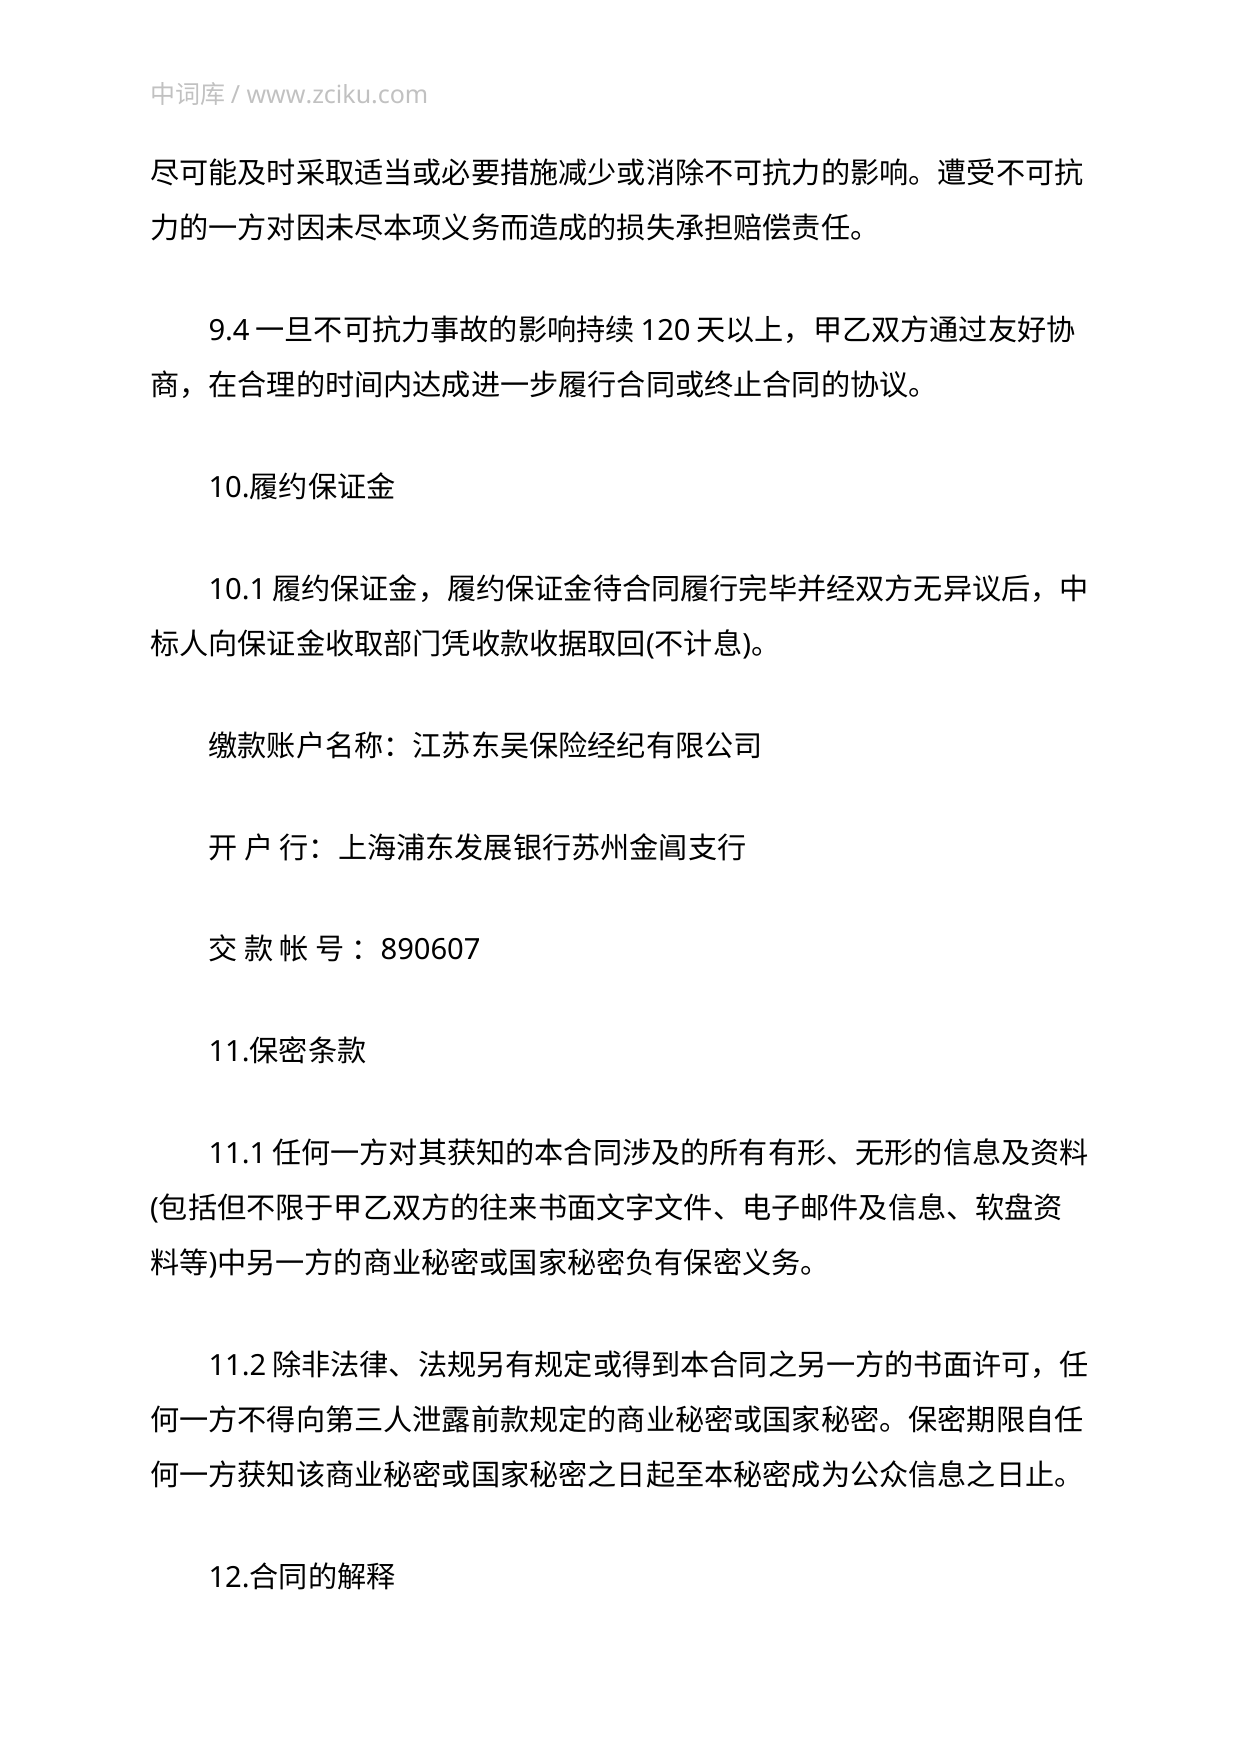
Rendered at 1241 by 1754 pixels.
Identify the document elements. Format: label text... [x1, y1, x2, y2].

text 12.合同的解释 [150, 1553, 1090, 1596]
text 缴款账户名称：江苏东吴保险经纪有限公司 [150, 722, 1090, 765]
text 9.4一旦不可抗力事故的影响持续120天以上，甲乙双方通过友好协商，在合理的时间内达成进一步履行合同或终止合同的协议。 [150, 307, 1090, 404]
text 交 款 帐 号 ：890607 [150, 926, 1090, 968]
text 10.履约保证金 [150, 463, 1090, 506]
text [150, 150, 1090, 247]
text 10.1履约保证金，履约保证金待合同履行完毕并经双方无异议后，中标人向保证金收取部门凭收款收据取回(不计息)。 [150, 565, 1090, 663]
text 11.1任何一方对其获知的本合同涉及的所有有形、无形的信息及资料(包括但不限于甲乙双方的往来书面文字文件、电子邮件及信息、软盘资料等)中另一方的商业秘密或国家秘密负有保密义务。 [150, 1130, 1090, 1282]
text 11.2除非法律、法规另有规定或得到本合同之另一方的书面许可，任何一方不得向第三人泄露前款规定的商业秘密或国家秘密。保密期限自任何一方获知该商业秘密或国家秘密之日起至本秘密成为公众信息之日止。 [150, 1342, 1090, 1494]
text 11.保密条款 [150, 1028, 1090, 1070]
text 开 户 行：上海浦东发展银行苏州金阊支行 [150, 824, 1090, 866]
